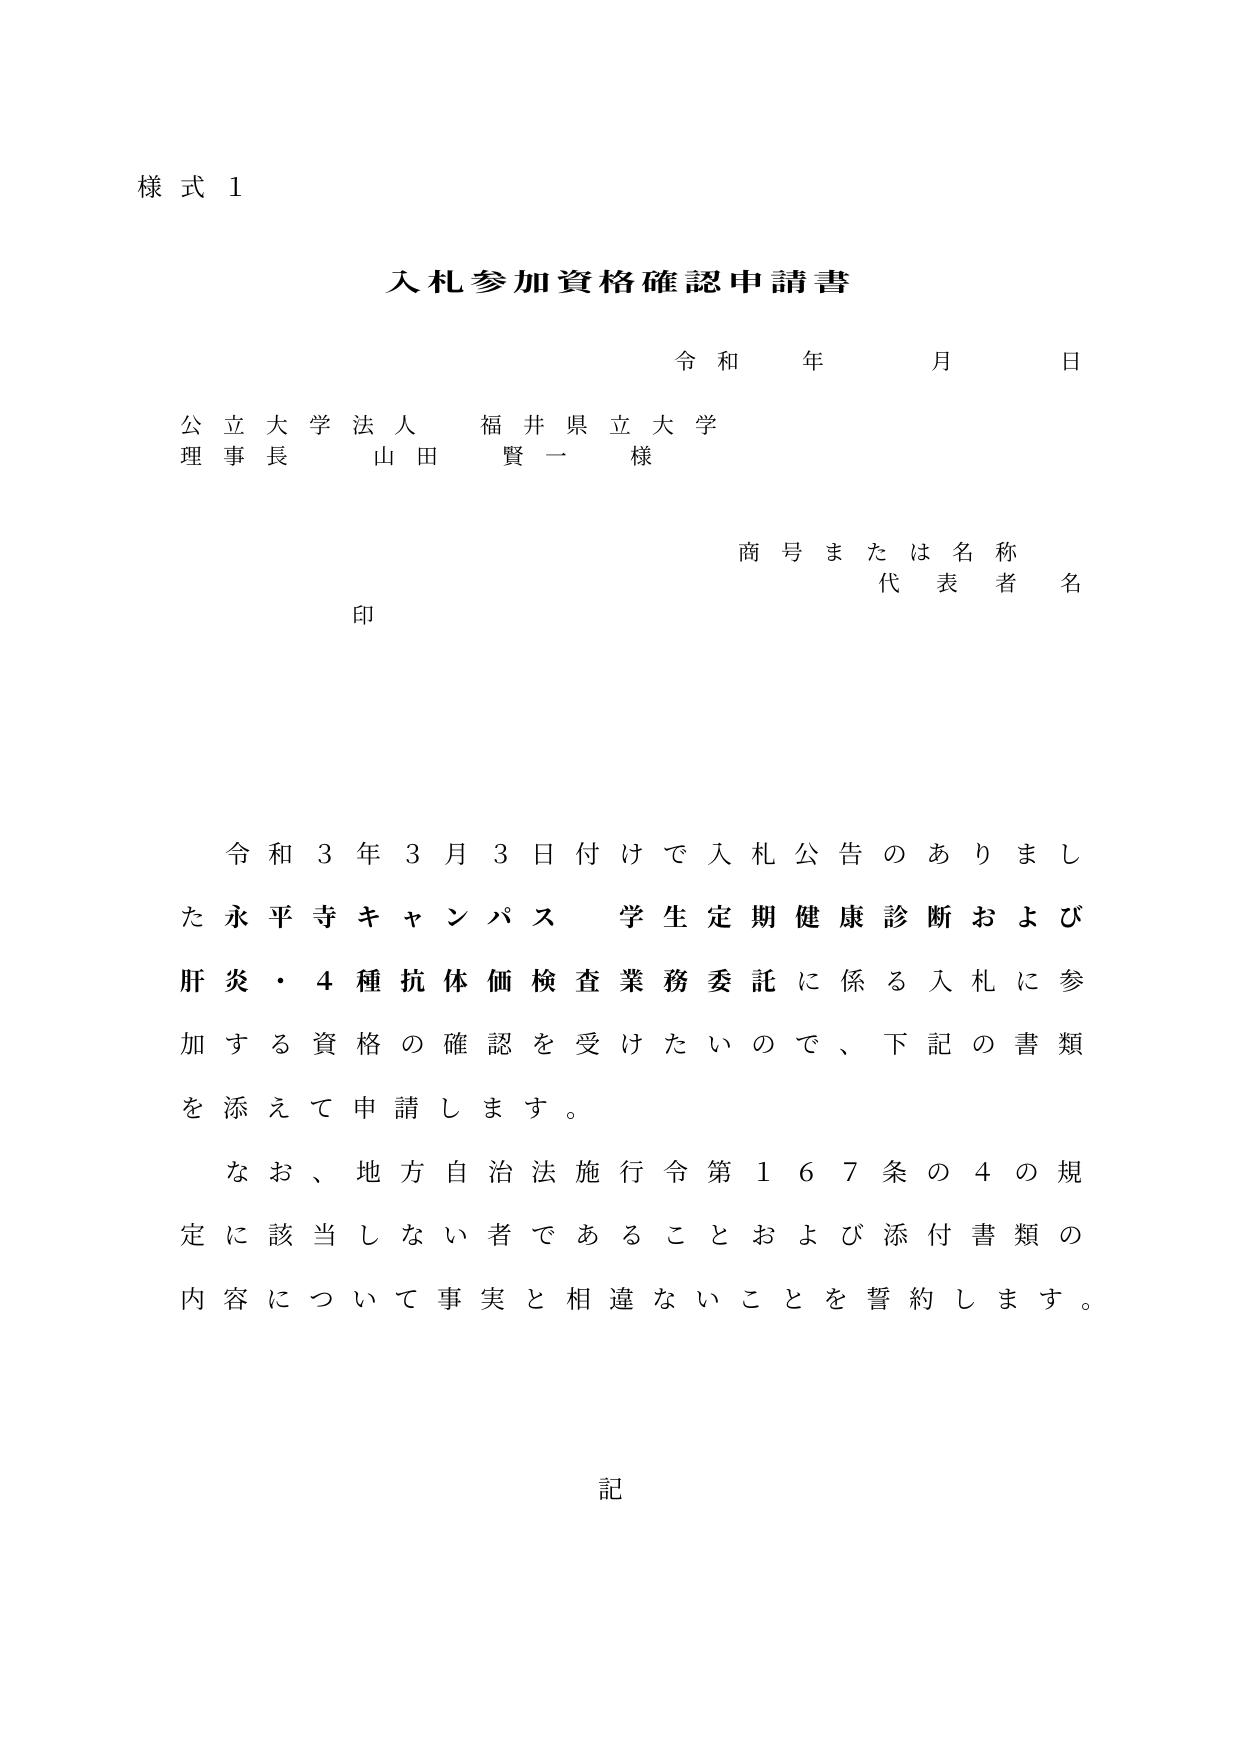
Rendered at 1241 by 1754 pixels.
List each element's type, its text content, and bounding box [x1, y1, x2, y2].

text 商号または名称 [350, 535, 1103, 567]
text 理事長 山田 賢一 様 [157, 439, 1103, 471]
text なお、地方自治法施行令第１６７条の４の規定に該当しない者であることおよび添付書類の内容について事実と相違ないことを誓約します。 [137, 1138, 1103, 1329]
text 様式１ [137, 153, 1103, 217]
text 入札参加資格確認申請書 [137, 249, 1103, 312]
text 代表者名 印 [350, 567, 1103, 630]
text 公立大学法人 福井県立大学 [161, 408, 1103, 439]
text 令和 年 月 日 [137, 344, 1103, 376]
text 記 [137, 1456, 1103, 1520]
text 令和３年３月３日付けで入札公告のありました永平寺キャンパス 学生定期健康診断および肝炎・４種抗体価検査業務委託に係る入札に参加する資格の確認を受けたいので、下記の書類を添えて申請します。 [137, 821, 1103, 1138]
